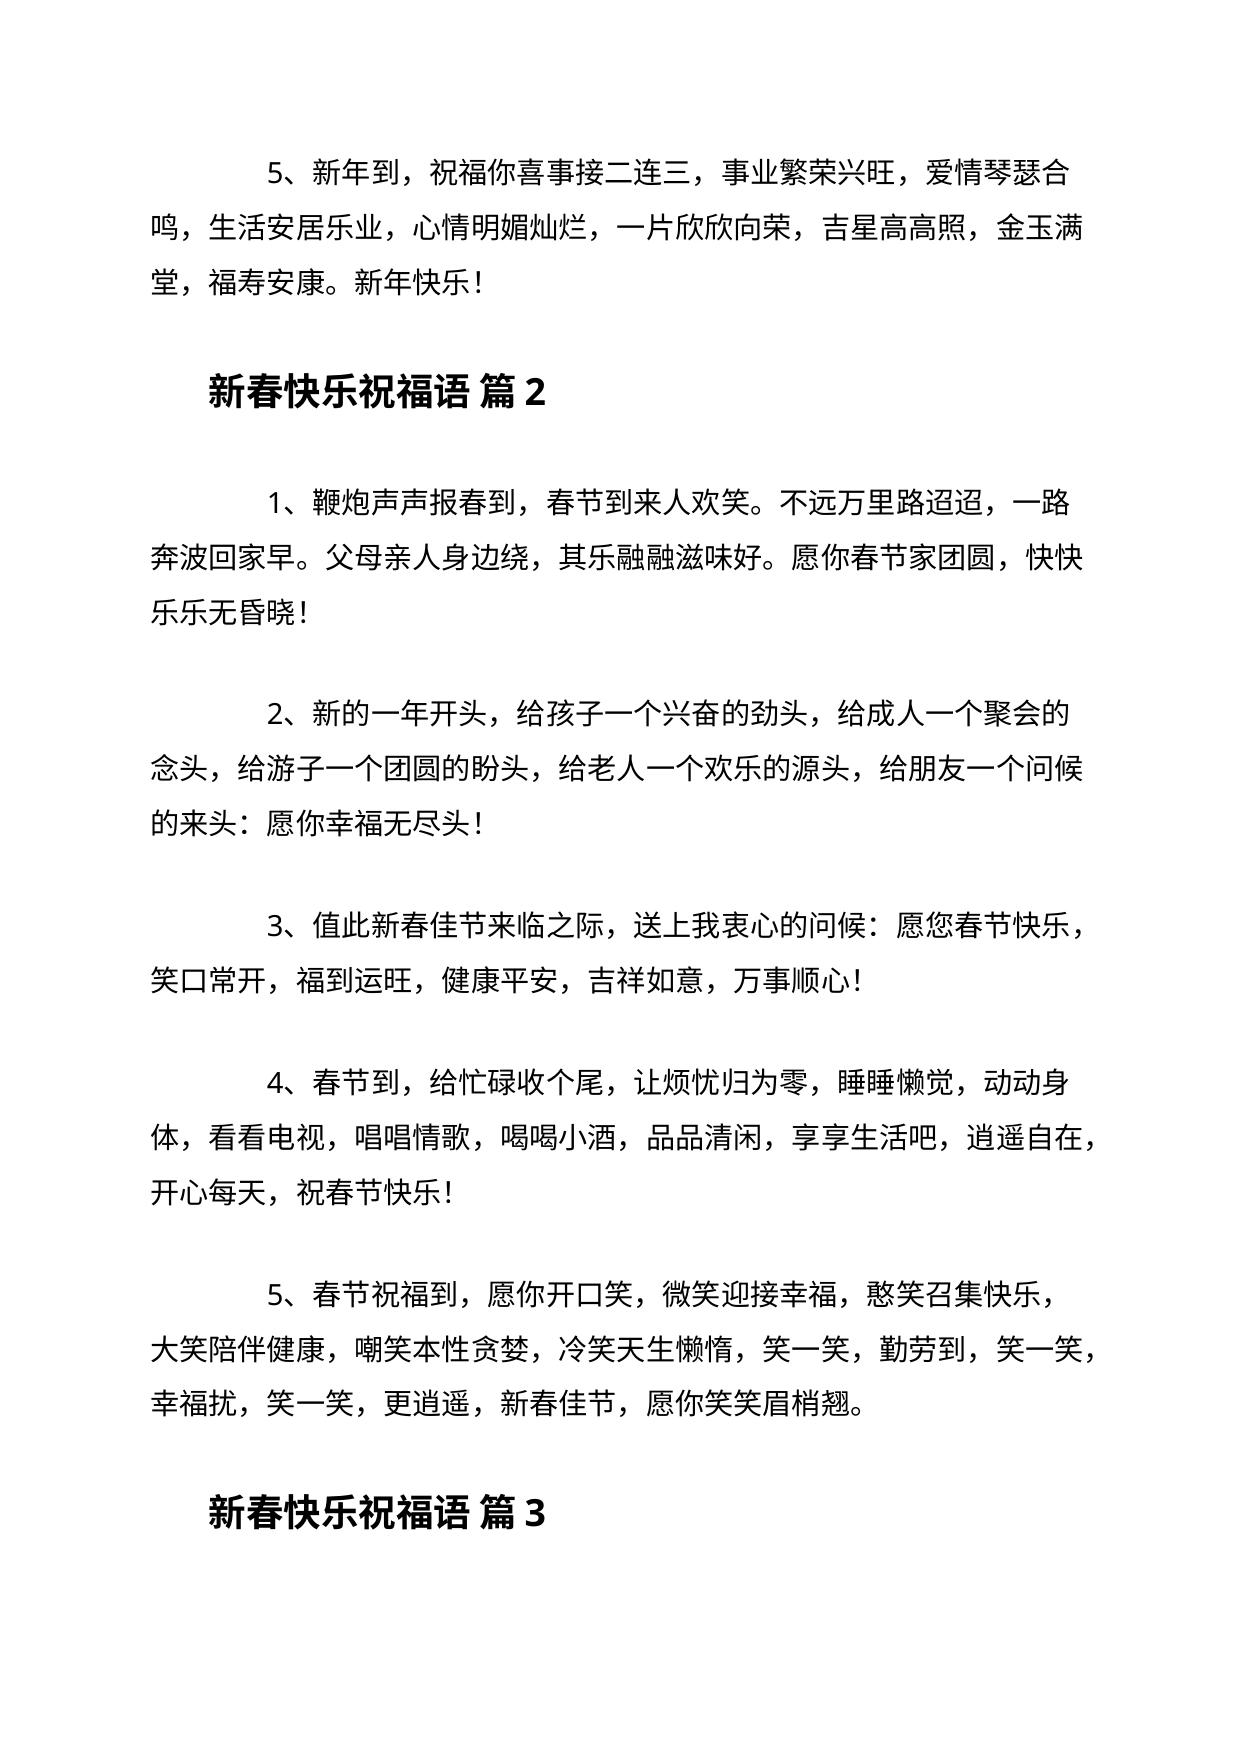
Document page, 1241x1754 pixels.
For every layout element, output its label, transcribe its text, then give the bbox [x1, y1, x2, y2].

text 1、鞭炮声声报春到，春节到来人欢笑。不远万里路迢迢，一路奔波回家早。父母亲人身边绕，其乐融融滋味好。愿你春节家团圆，快快乐乐无昏晓！ [150, 479, 1090, 631]
text 5、新年到，祝福你喜事接二连三，事业繁荣兴旺，爱情琴瑟合鸣，生活安居乐业，心情明媚灿烂，一片欣欣向荣，吉星高高照，金玉满堂，福寿安康。新年快乐！ [150, 150, 1090, 302]
text 3、值此新春佳节来临之际，送上我衷心的问候：愿您春节快乐，笑口常开，福到运旺，健康平安，吉祥如意，万事顺心！ [150, 903, 1090, 1000]
text 4、春节到，给忙碌收个尾，让烦忧归为零，睡睡懒觉，动动身体，看看电视，唱唱情歌，喝喝小酒，品品清闲，享享生活吧，逍遥自在，开心每天，祝春节快乐！ [150, 1059, 1090, 1212]
text 5、春节祝福到，愿你开口笑，微笑迎接幸福，憨笑召集快乐，大笑陪伴健康，嘲笑本性贪婪，冷笑天生懒惰，笑一笑，勤劳到，笑一笑，幸福扰，笑一笑，更逍遥，新春佳节，愿你笑笑眉梢翘。 [150, 1271, 1090, 1423]
text 2、新的一年开头，给孩子一个兴奋的劲头，给成人一个聚会的念头，给游子一个团圆的盼头，给老人一个欢乐的源头，给朋友一个问候的来头：愿你幸福无尽头！ [150, 691, 1090, 843]
text 新春快乐祝福语 篇2 [150, 362, 1090, 416]
text 新春快乐祝福语 篇3 [150, 1483, 1090, 1537]
